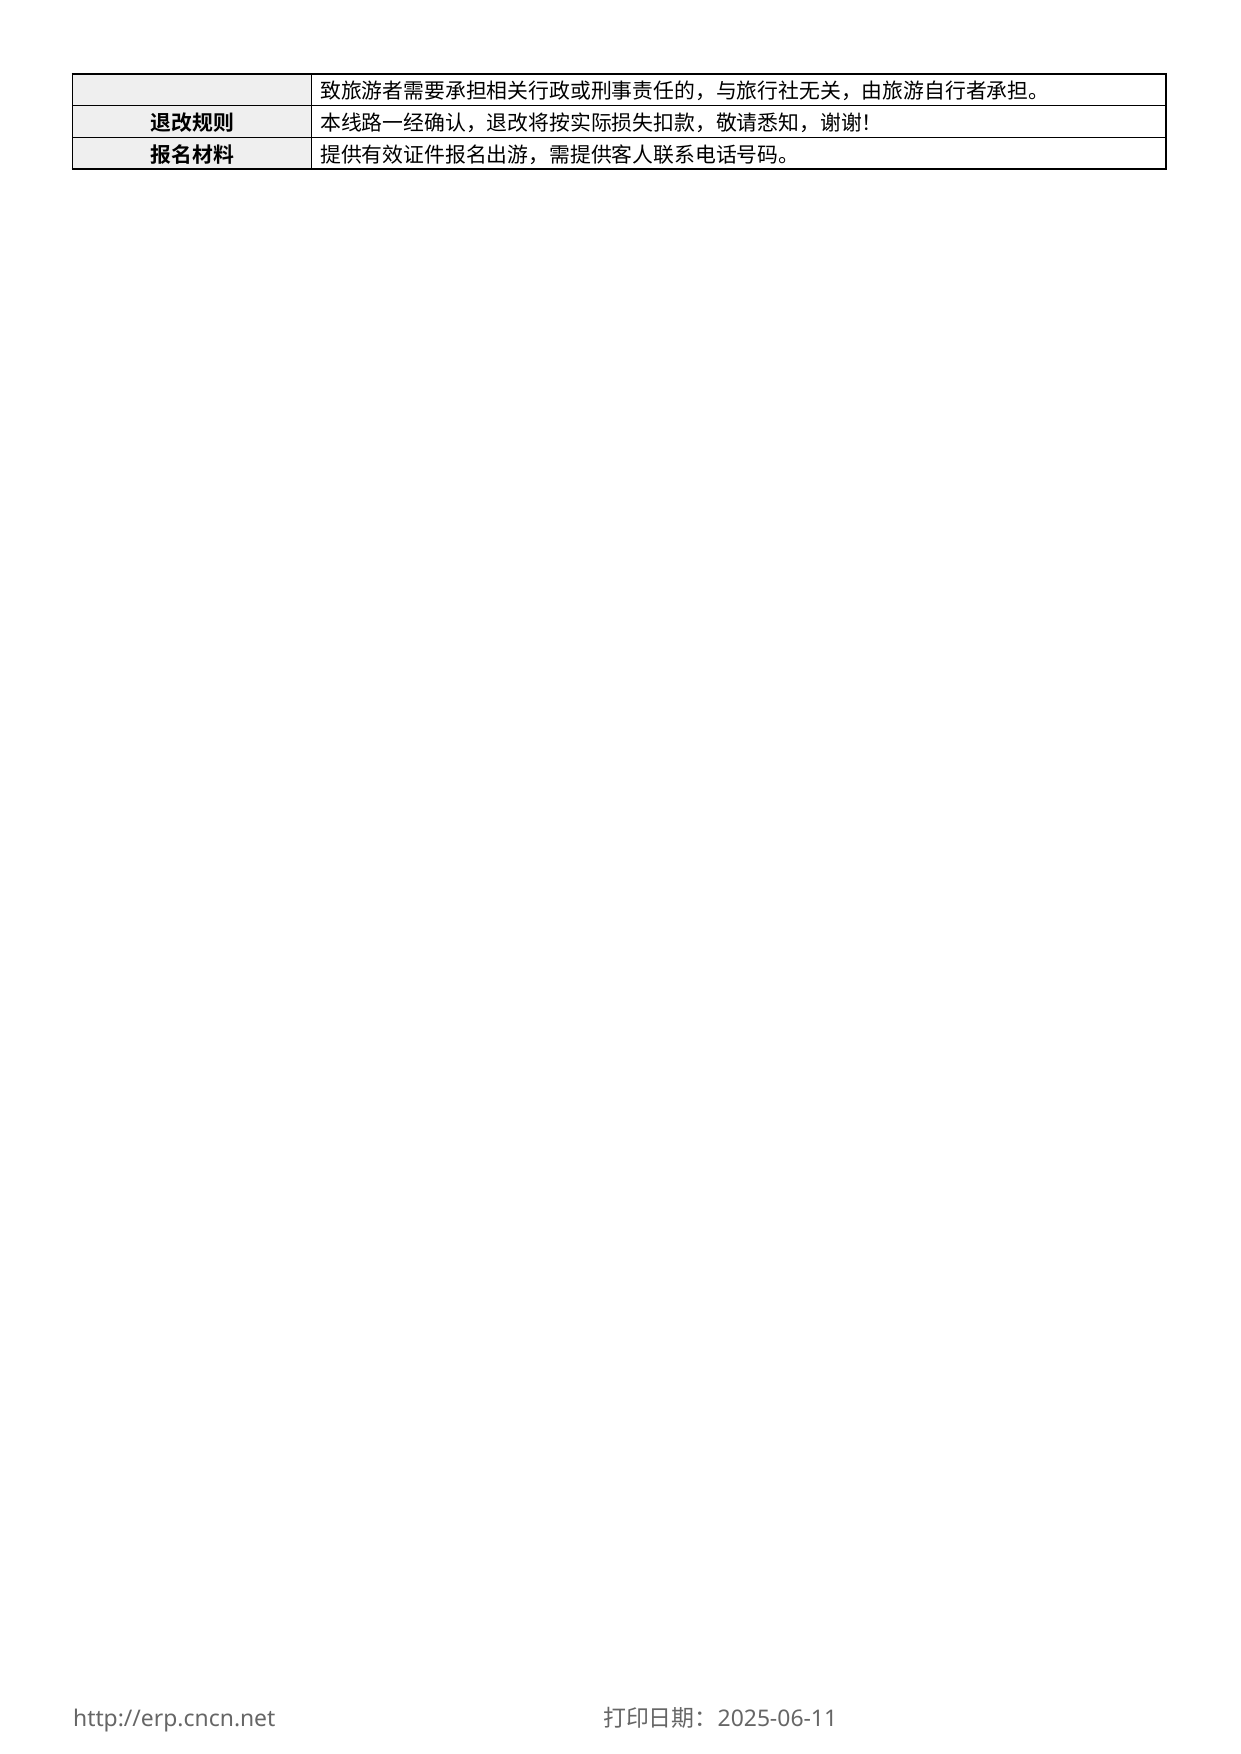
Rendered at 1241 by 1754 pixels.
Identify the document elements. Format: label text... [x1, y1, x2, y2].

table_cell 本线路一经确认，退改将按实际损失扣款，敬请悉知，谢谢！ [312, 106, 1165, 136]
table_cell 退改规则 [73, 106, 311, 136]
table_cell 温馨提示 [73, 75, 311, 105]
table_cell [312, 75, 1165, 105]
table_cell 提供有效证件报名出游，需提供客人联系电话号码。 [312, 138, 1165, 168]
table_cell 报名材料 [73, 138, 311, 168]
